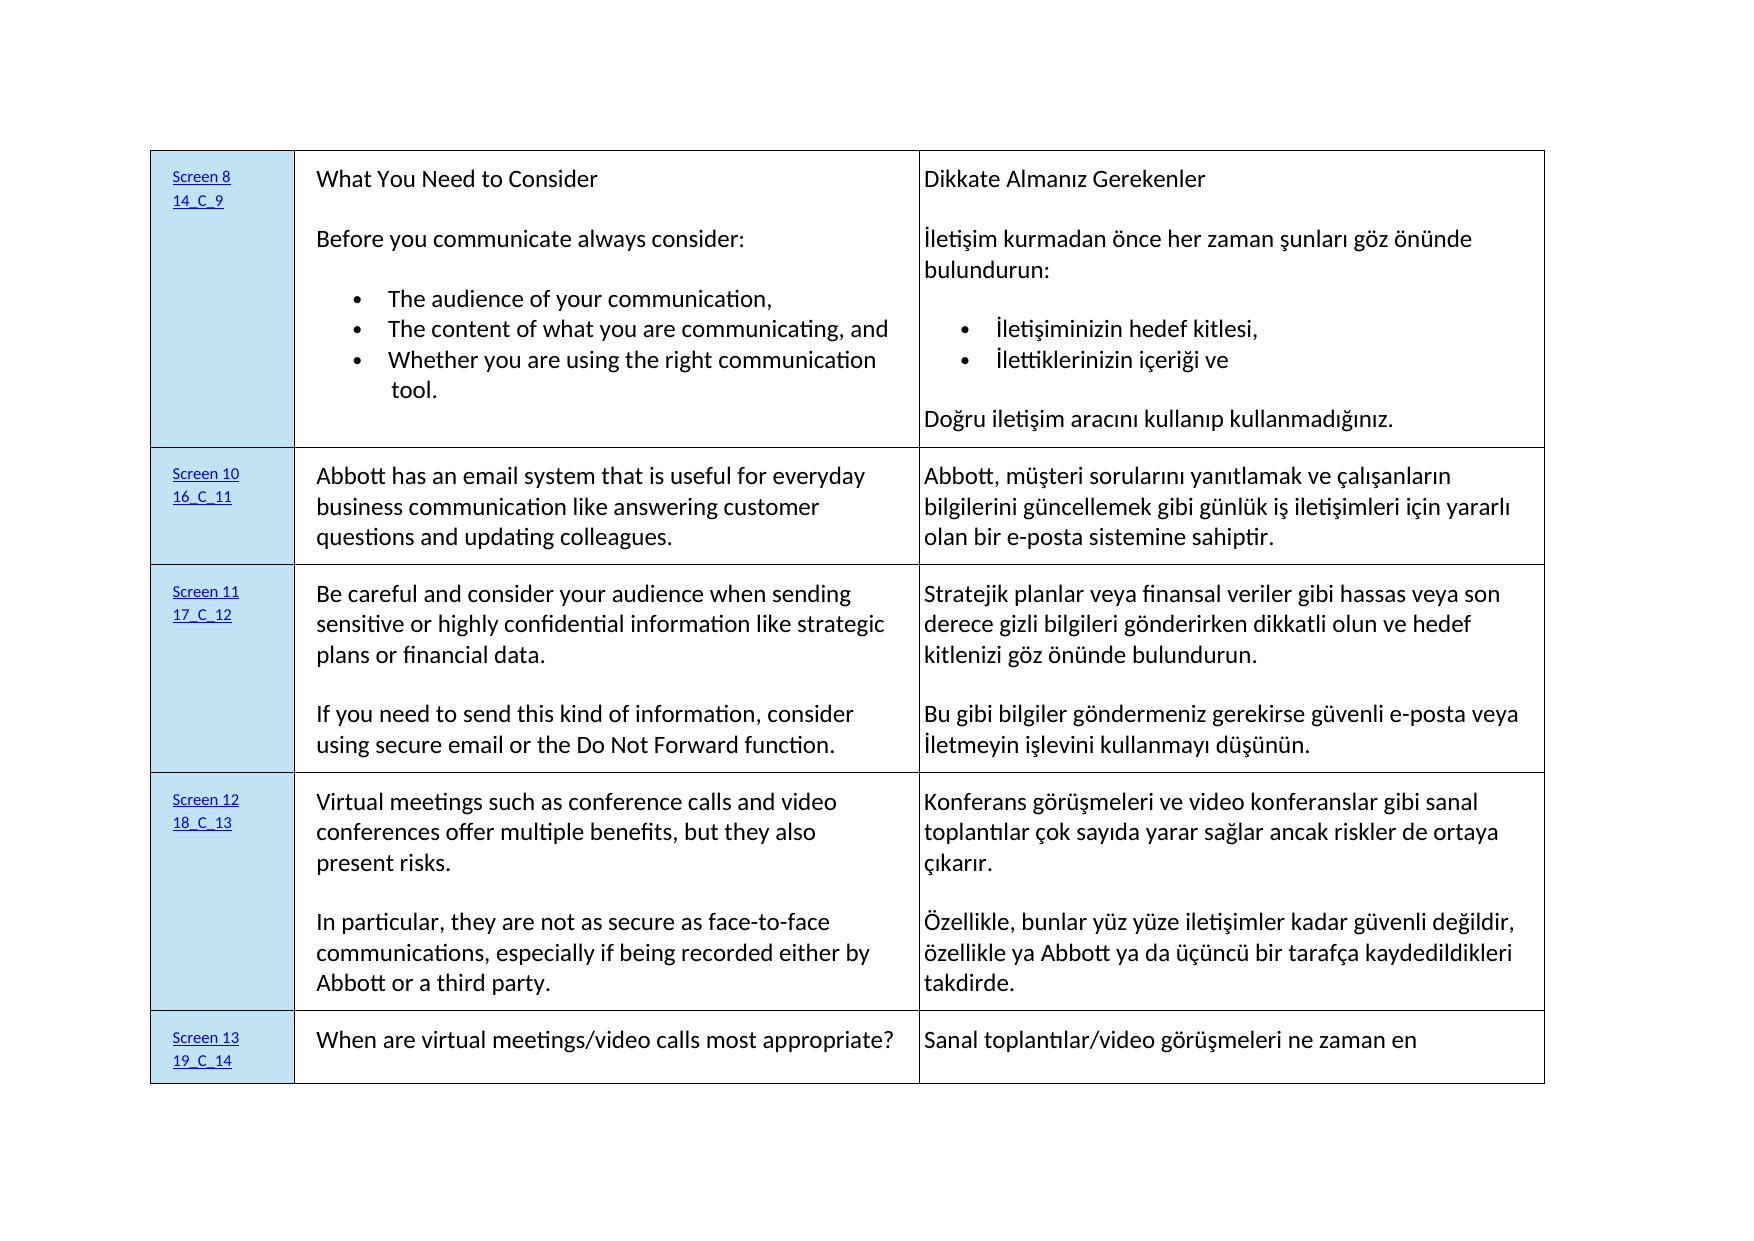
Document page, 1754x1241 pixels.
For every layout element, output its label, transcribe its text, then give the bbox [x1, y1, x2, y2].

table_cell What You Need to Consider Before you communicate always consider: The audience of your communication, The content of what you are communicating, and Whether you are using the right communication tool. [295, 151, 919, 447]
table_cell Dikkate Almanız Gerekenler İletişim kurmadan önce her zaman şunları göz önünde bulundurun: İletişiminizin hedef kitlesi, İlettiklerinizin içeriği ve Doğru iletişim aracını kullanıp kullanmadığınız. [920, 151, 1544, 447]
table_cell Stratejik planlar veya finansal veriler gibi hassas veya son derece gizli bilgileri gönderirken dikkatli olun ve hedef kitlenizi göz önünde bulundurun. Bu gibi bilgiler göndermeniz gerekirse güvenli e-posta veya İletmeyin işlevini kullanmayı düşünün. [920, 565, 1544, 772]
table_cell Screen 13 19_C_14 [151, 1011, 294, 1083]
table_cell Konferans görüşmeleri ve video konferanslar gibi sanal toplantılar çok sayıda yarar sağlar ancak riskler de ortaya çıkarır. Özellikle, bunlar yüz yüze iletişimler kadar güvenli değildir, özellikle ya Abbott ya da üçüncü bir tarafça kaydedildikleri takdirde. [920, 773, 1544, 1010]
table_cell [295, 1011, 919, 1083]
table_cell Virtual meetings such as conference calls and video conferences offer multiple benefits, but they also present risks. In particular, they are not as secure as face-to-face communications, especially if being recorded either by Abbott or a third party. [295, 773, 919, 1010]
table_cell Screen 11 17_C_12 [151, 565, 294, 772]
table_cell Be careful and consider your audience when sending sensitive or highly confidential information like strategic plans or financial data. If you need to send this kind of information, consider using secure email or the Do Not Forward function. [295, 565, 919, 772]
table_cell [920, 1011, 1544, 1083]
table_cell Abbott, müşteri sorularını yanıtlamak ve çalışanların bilgilerini güncellemek gibi günlük iş iletişimleri için yararlı olan bir e-posta sistemine sahiptir. [920, 448, 1544, 564]
table_cell Screen 12 18_C_13 [151, 773, 294, 1010]
table_cell Abbott has an email system that is useful for everyday business communication like answering customer questions and updating colleagues. [295, 448, 919, 564]
table_cell Screen 8 14_C_9 [151, 151, 294, 447]
table_cell Screen 10 16_C_11 [151, 448, 294, 564]
